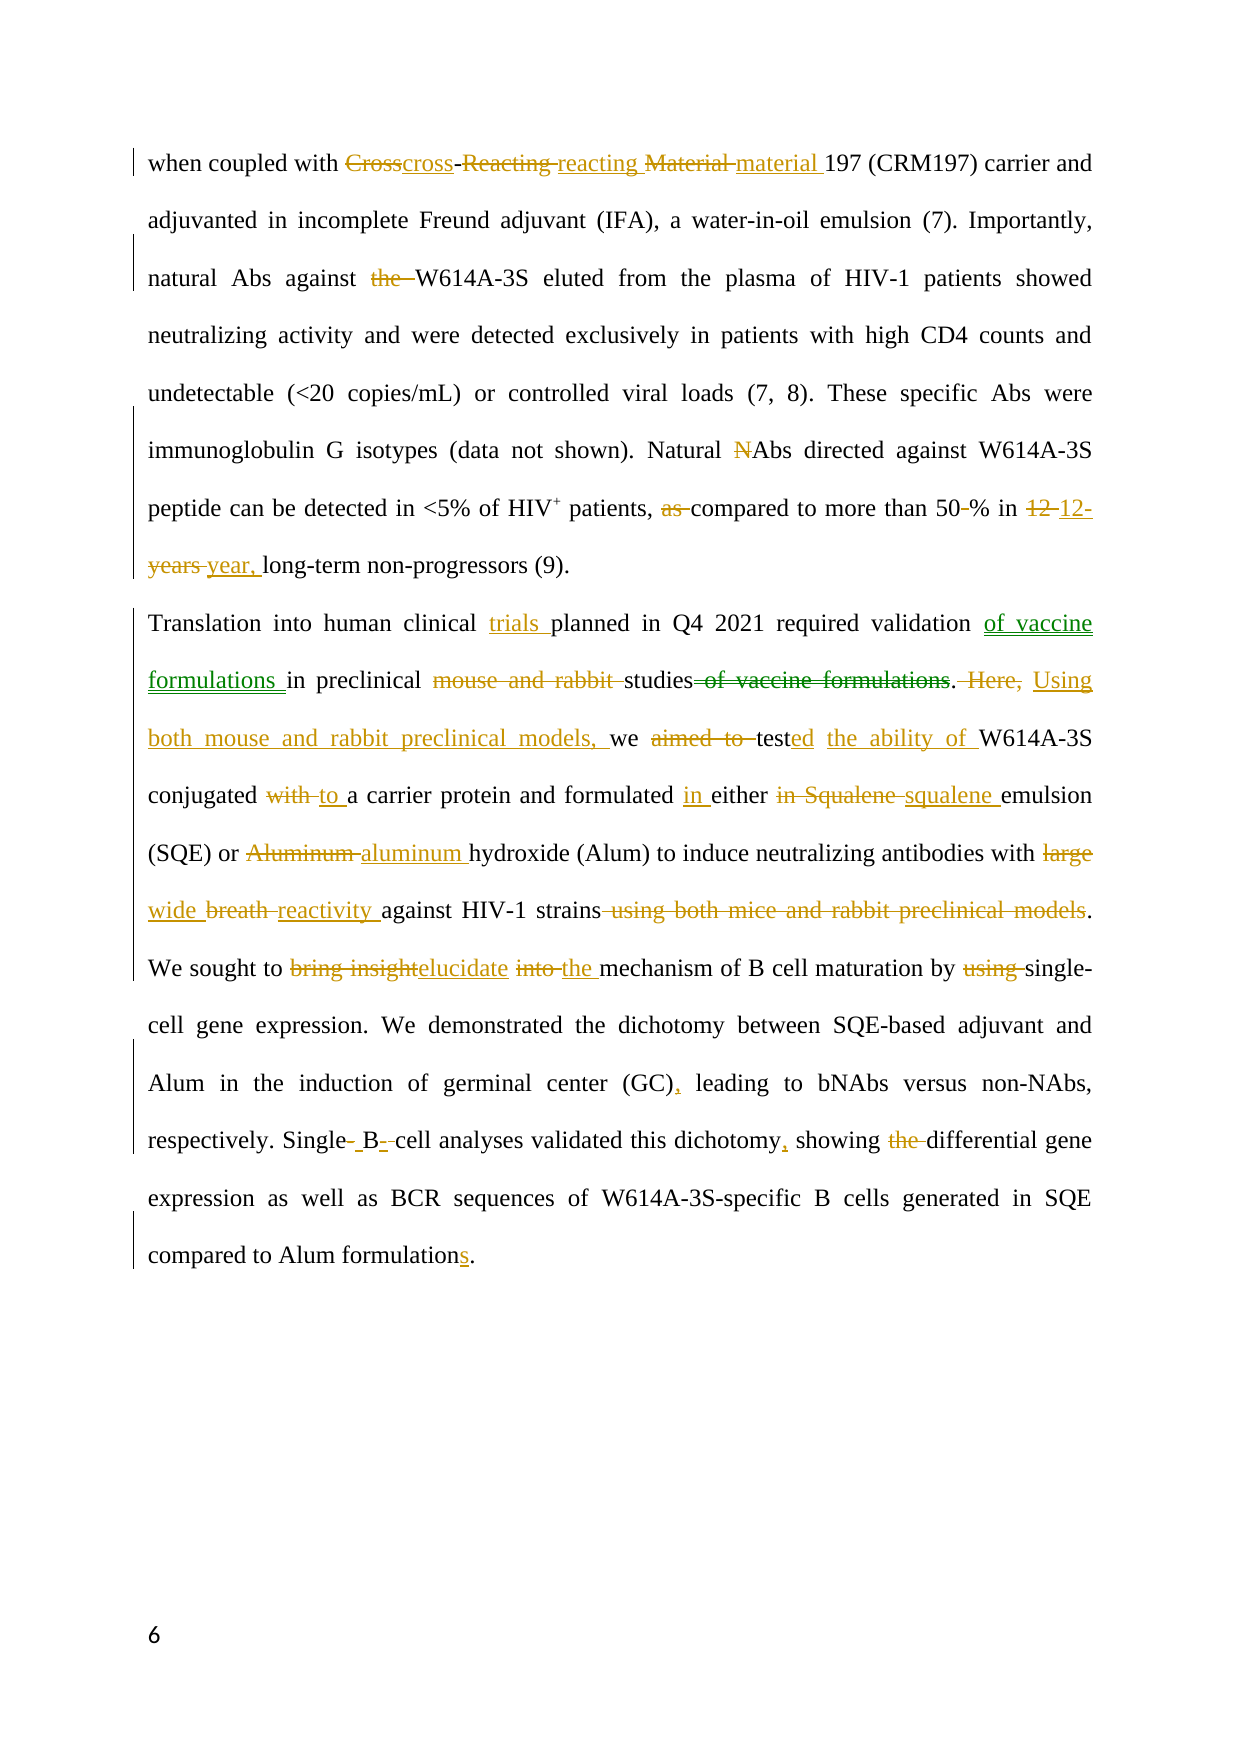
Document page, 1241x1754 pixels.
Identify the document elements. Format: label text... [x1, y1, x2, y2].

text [148, 148, 1093, 579]
text Translation into human clinical planned in Q4 2021 required validation in preclinical studies. we test W614A-3S conjugated a carrier protein and formulated either emulsion (SQE) or hydroxide (Alum) to induce neutralizing antibodies with against HIV-1 strains. We sought to mechanism of B cell maturation by single-cell gene expression. We demonstrated the dichotomy between SQE-based adjuvant and Alum in the induction of germinal center (GC) leading to bNAbs versus non-NAbs, respectively. SingleBcell analyses validated this dichotomy showing differential gene expression as well as BCR sequences of W614A-3S-specific B cells generated in SQE compared to Alum formulation. [148, 608, 1093, 1269]
